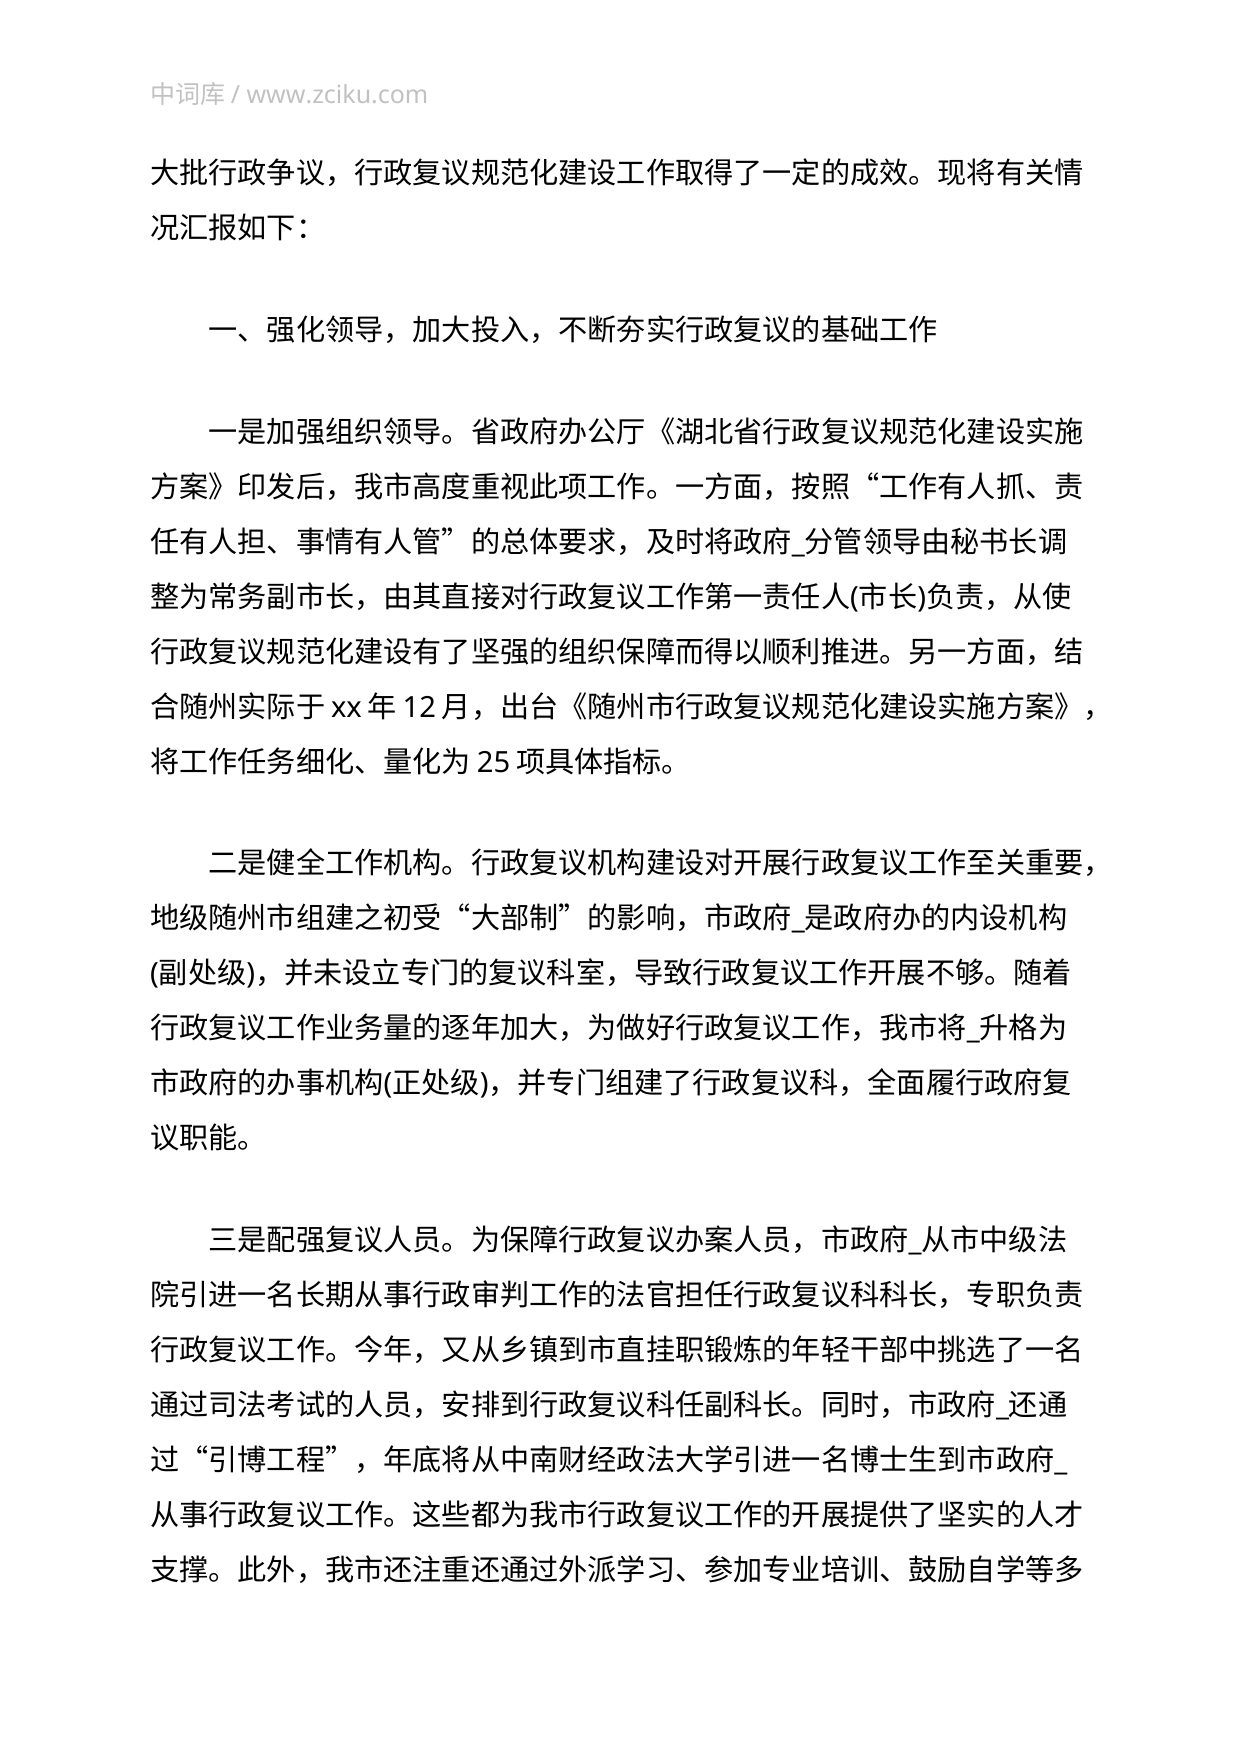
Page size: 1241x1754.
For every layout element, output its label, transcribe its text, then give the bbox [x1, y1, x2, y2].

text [150, 150, 1090, 247]
text 二是健全工作机构。行政复议机构建设对开展行政复议工作至关重要，地级随州市组建之初受“大部制”的影响，市政府_是政府办的内设机构(副处级)，并未设立专门的复议科室，导致行政复议工作开展不够。随着行政复议工作业务量的逐年加大，为做好行政复议工作，我市将_升格为市政府的办事机构(正处级)，并专门组建了行政复议科，全面履行政府复议职能。 [150, 840, 1090, 1157]
text 一是加强组织领导。省政府办公厅《湖北省行政复议规范化建设实施方案》印发后，我市高度重视此项工作。一方面，按照“工作有人抓、责任有人担、事情有人管”的总体要求，及时将政府_分管领导由秘书长调整为常务副市长，由其直接对行政复议工作第一责任人(市长)负责，从使行政复议规范化建设有了坚强的组织保障而得以顺利推进。另一方面，结合随州实际于xx年12月，出台《随州市行政复议规范化建设实施方案》，将工作任务细化、量化为25项具体指标。 [150, 408, 1090, 781]
text 一、强化领导，加大投入，不断夯实行政复议的基础工作 [150, 307, 1090, 349]
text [150, 1217, 1090, 1589]
